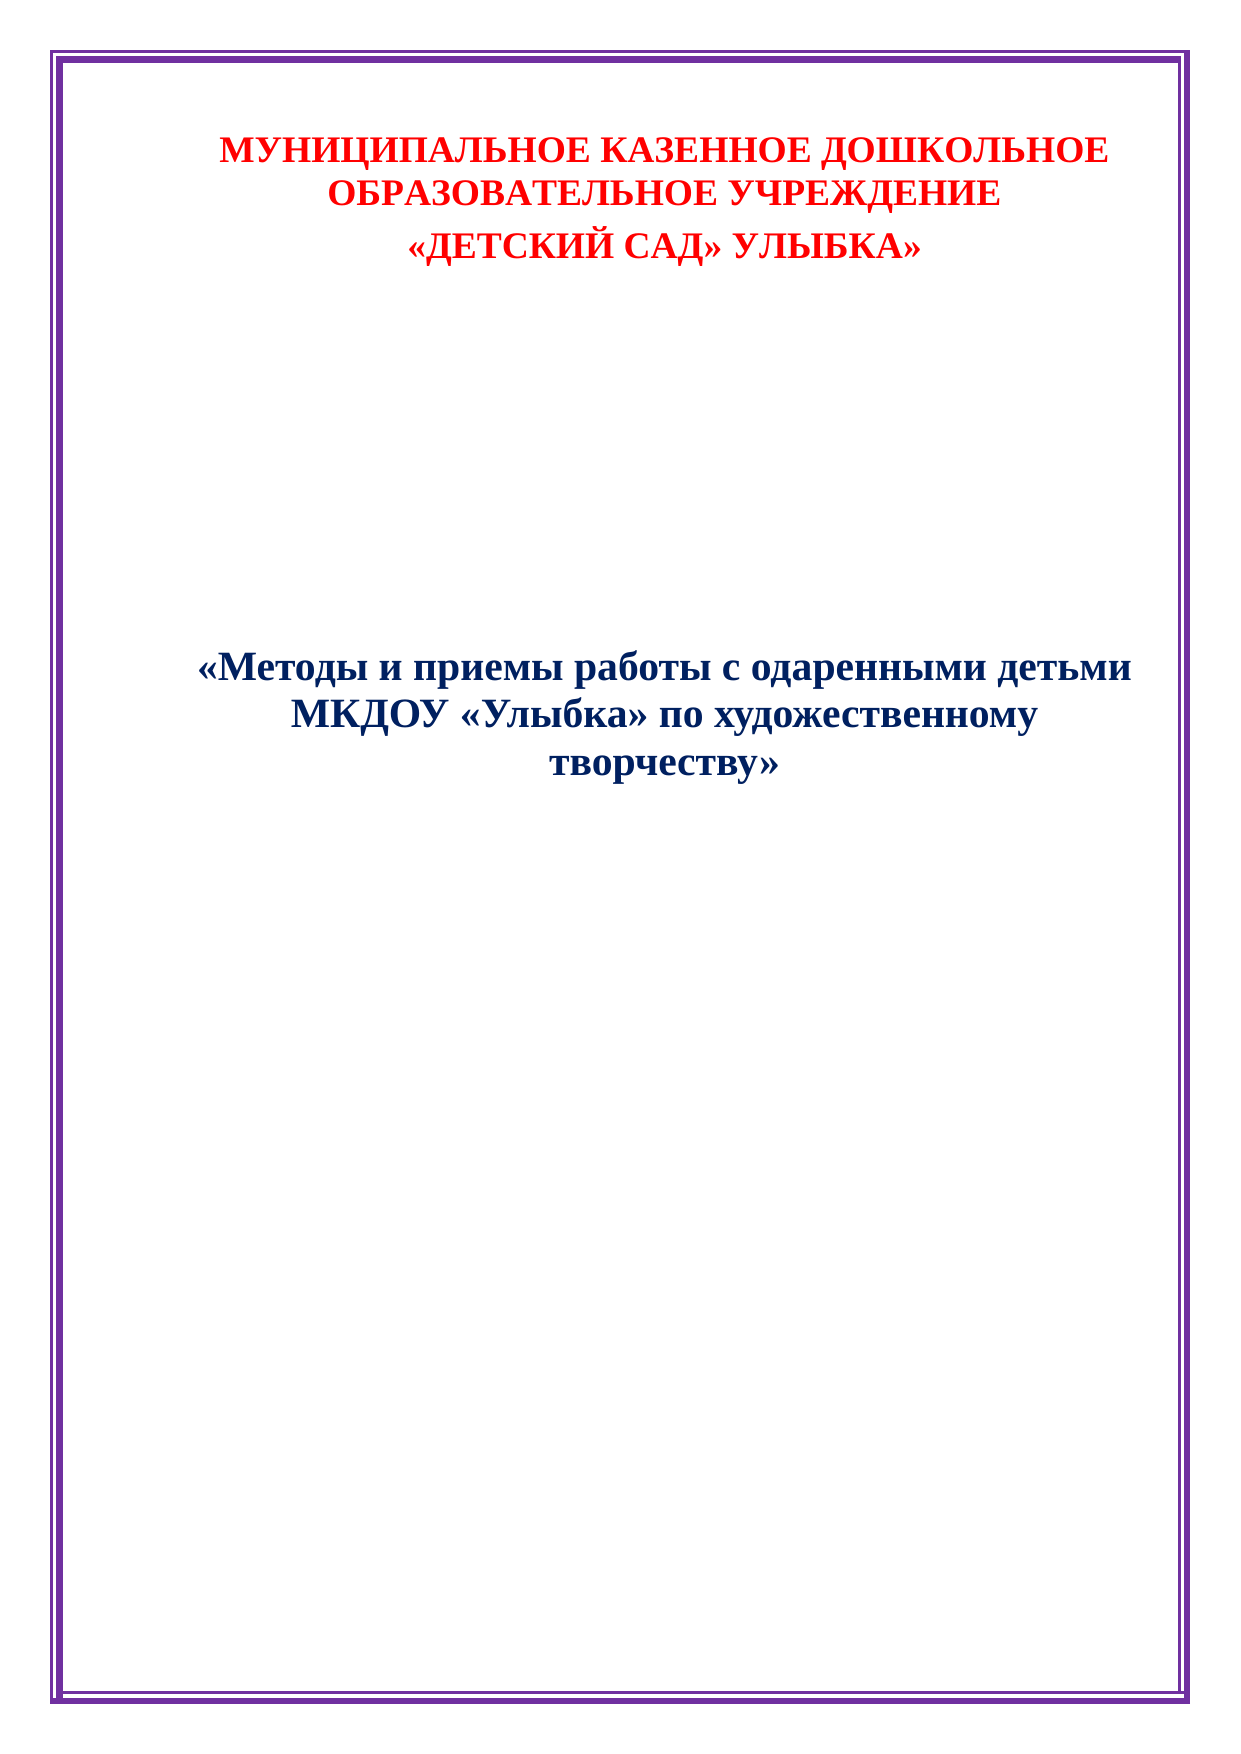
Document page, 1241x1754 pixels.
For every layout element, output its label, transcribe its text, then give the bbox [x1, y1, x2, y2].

text «Методы и приемы работы с одаренными детьми МКДОУ «Улыбка» по художественному творчеству» [177, 641, 1152, 785]
text «детский сад» Улыбка» [177, 223, 1152, 266]
text Муниципальное Казенное дошкольное образовательное учреждение [177, 127, 1152, 214]
